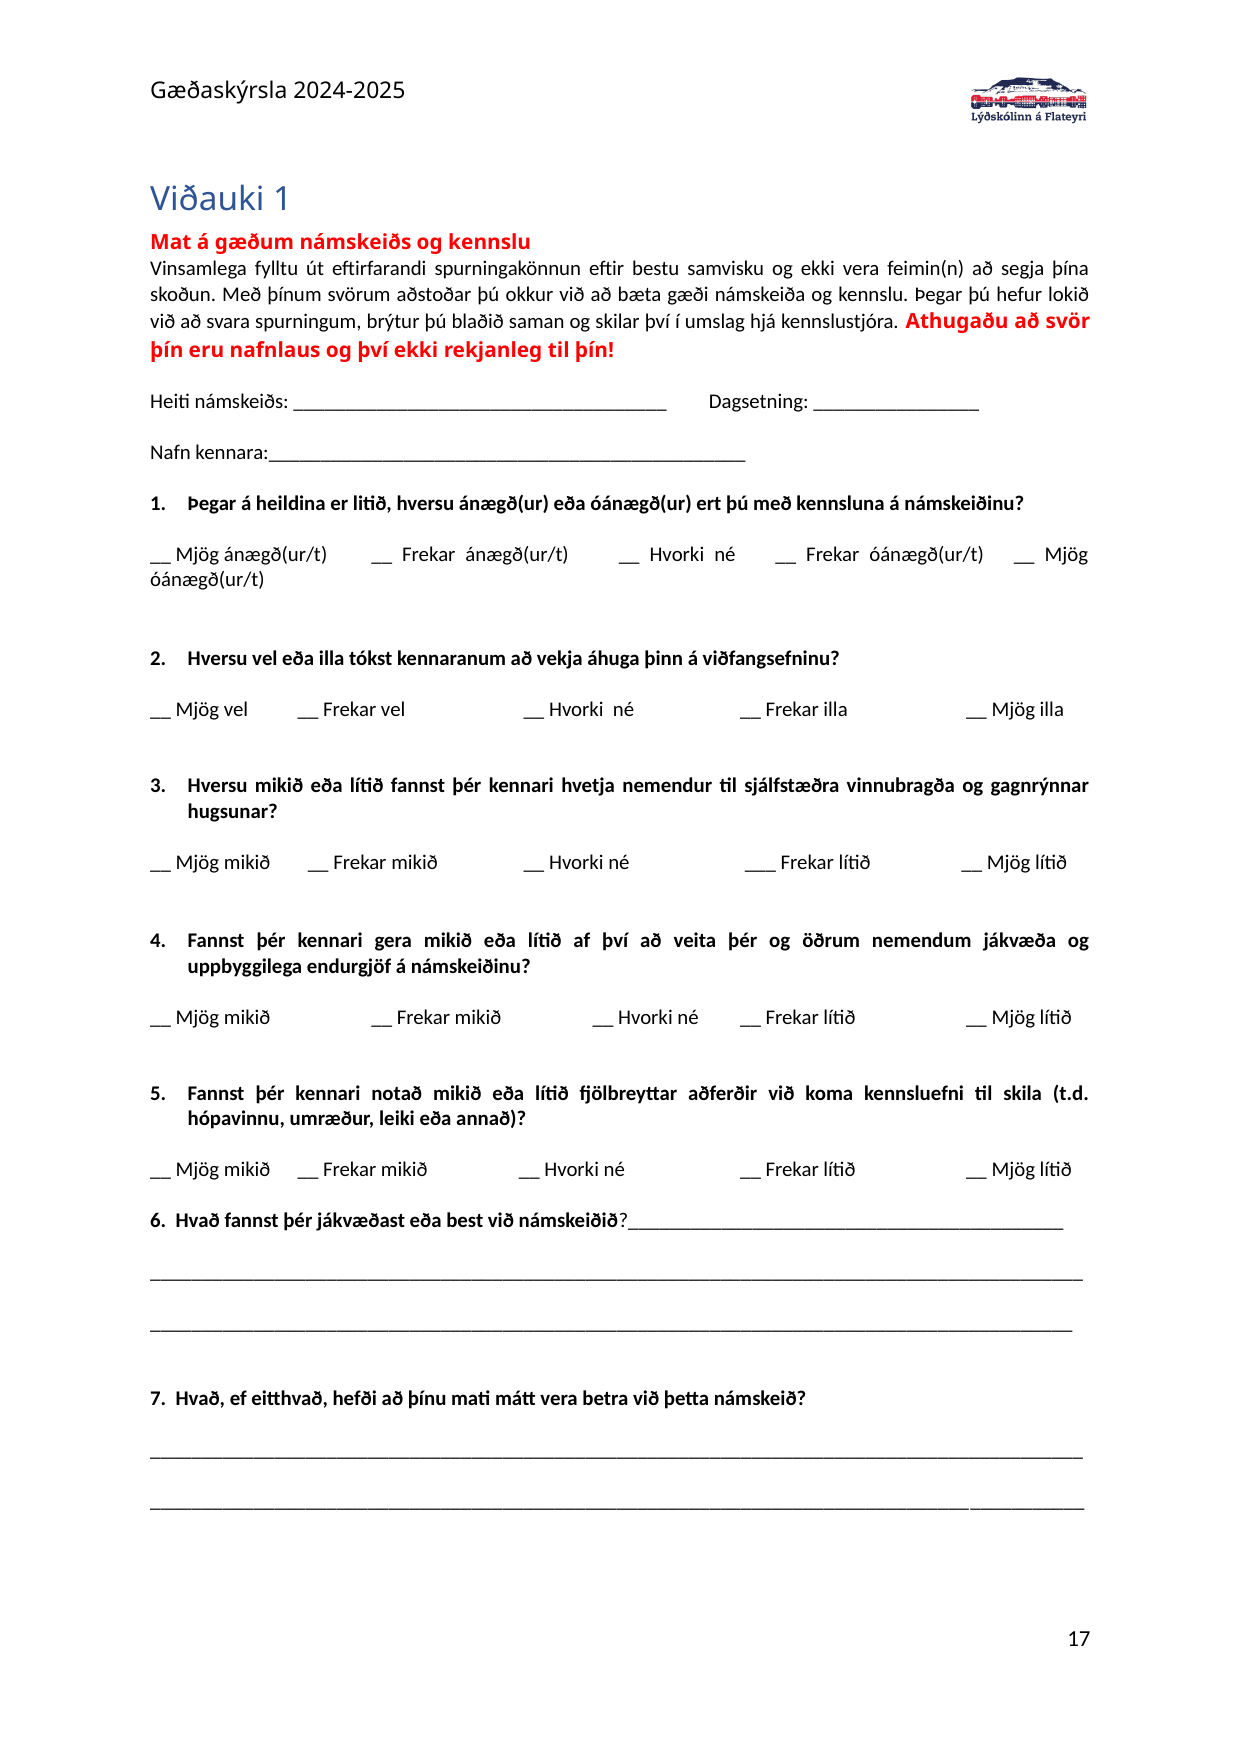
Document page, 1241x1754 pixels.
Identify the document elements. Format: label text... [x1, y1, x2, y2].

text Vinsamlega fylltu út eftirfarandi spurningakönnun eftir bestu samvisku og ekki vera feimin(n) að segja þína skoðun. Með þínum svörum aðstoðar þú okkur við að bæta gæði námskeiða og kennslu. Þegar þú hefur lokið við að svara spurningum, brýtur þú blaðið saman og skilar því í umslag hjá kennslustjóra. Athugaðu að svör þín eru nafnlaus og því ekki rekjanleg til þín! [150, 256, 1090, 363]
text 6. Hvað fannst þér jákvæðast eða best við námskeiðið?__________________________________________ [150, 1207, 1090, 1233]
text 7. Hvað, ef eitthvað, hefði að þínu mati mátt vera betra við þetta námskeið? [150, 1385, 1090, 1411]
text __ Mjög mikið __ Frekar mikið __ Hvorki né ___ Frekar lítið __ Mjög lítið [150, 849, 1090, 874]
list Fannst þér kennari notað mikið eða lítið fjölbreyttar aðferðir við koma kennsluefni til skila (t.d. hópavinnu, umræður, leiki eða annað)? [150, 1080, 1090, 1131]
text ___________________________________________________________________________________________________________________________________________________________________________________ [150, 1258, 1090, 1334]
text Nafn kennara:______________________________________________ [150, 439, 1090, 465]
list Hversu vel eða illa tókst kennaranum að vekja áhuga þinn á viðfangsefninu? [150, 646, 1090, 671]
text Mat á gæðum námskeiðs og kennslu [150, 227, 1090, 256]
list Hversu mikið eða lítið fannst þér kennari hvetja nemendur til sjálfstæðra vinnubragða og gagnrýnnar hugsunar? [150, 773, 1090, 823]
text __ Mjög mikið __ Frekar mikið __ Hvorki né __ Frekar lítið __ Mjög lítið [150, 1156, 1090, 1182]
picture [967, 74, 1087, 124]
list Þegar á heildina er litið, hversu ánægð(ur) eða óánægð(ur) ert þú með kennsluna á námskeiðinu? [150, 490, 1090, 516]
list Fannst þér kennari gera mikið eða lítið af því að veita þér og öðrum nemendum jákvæða og uppbyggilega endurgjöf á námskeiðinu? [150, 928, 1090, 978]
subtitle Viðauki 1 [150, 175, 1090, 220]
text __ Mjög ánægð(ur/t) __ Frekar ánægð(ur/t) __ Hvorki né __ Frekar óánægð(ur/t) __ Mjög óánægð(ur/t) [150, 541, 1090, 592]
text Heiti námskeiðs: ____________________________________ Dagsetning: ________________ [150, 389, 1090, 414]
text __ Mjög mikið __ Frekar mikið __ Hvorki né __ Frekar lítið __ Mjög lítið [150, 1004, 1090, 1029]
text ____________________________________________________________________________________________________________________________________________________________________________________ [150, 1436, 1090, 1512]
text __ Mjög vel __ Frekar vel __ Hvorki né __ Frekar illa __ Mjög illa [150, 696, 1090, 722]
